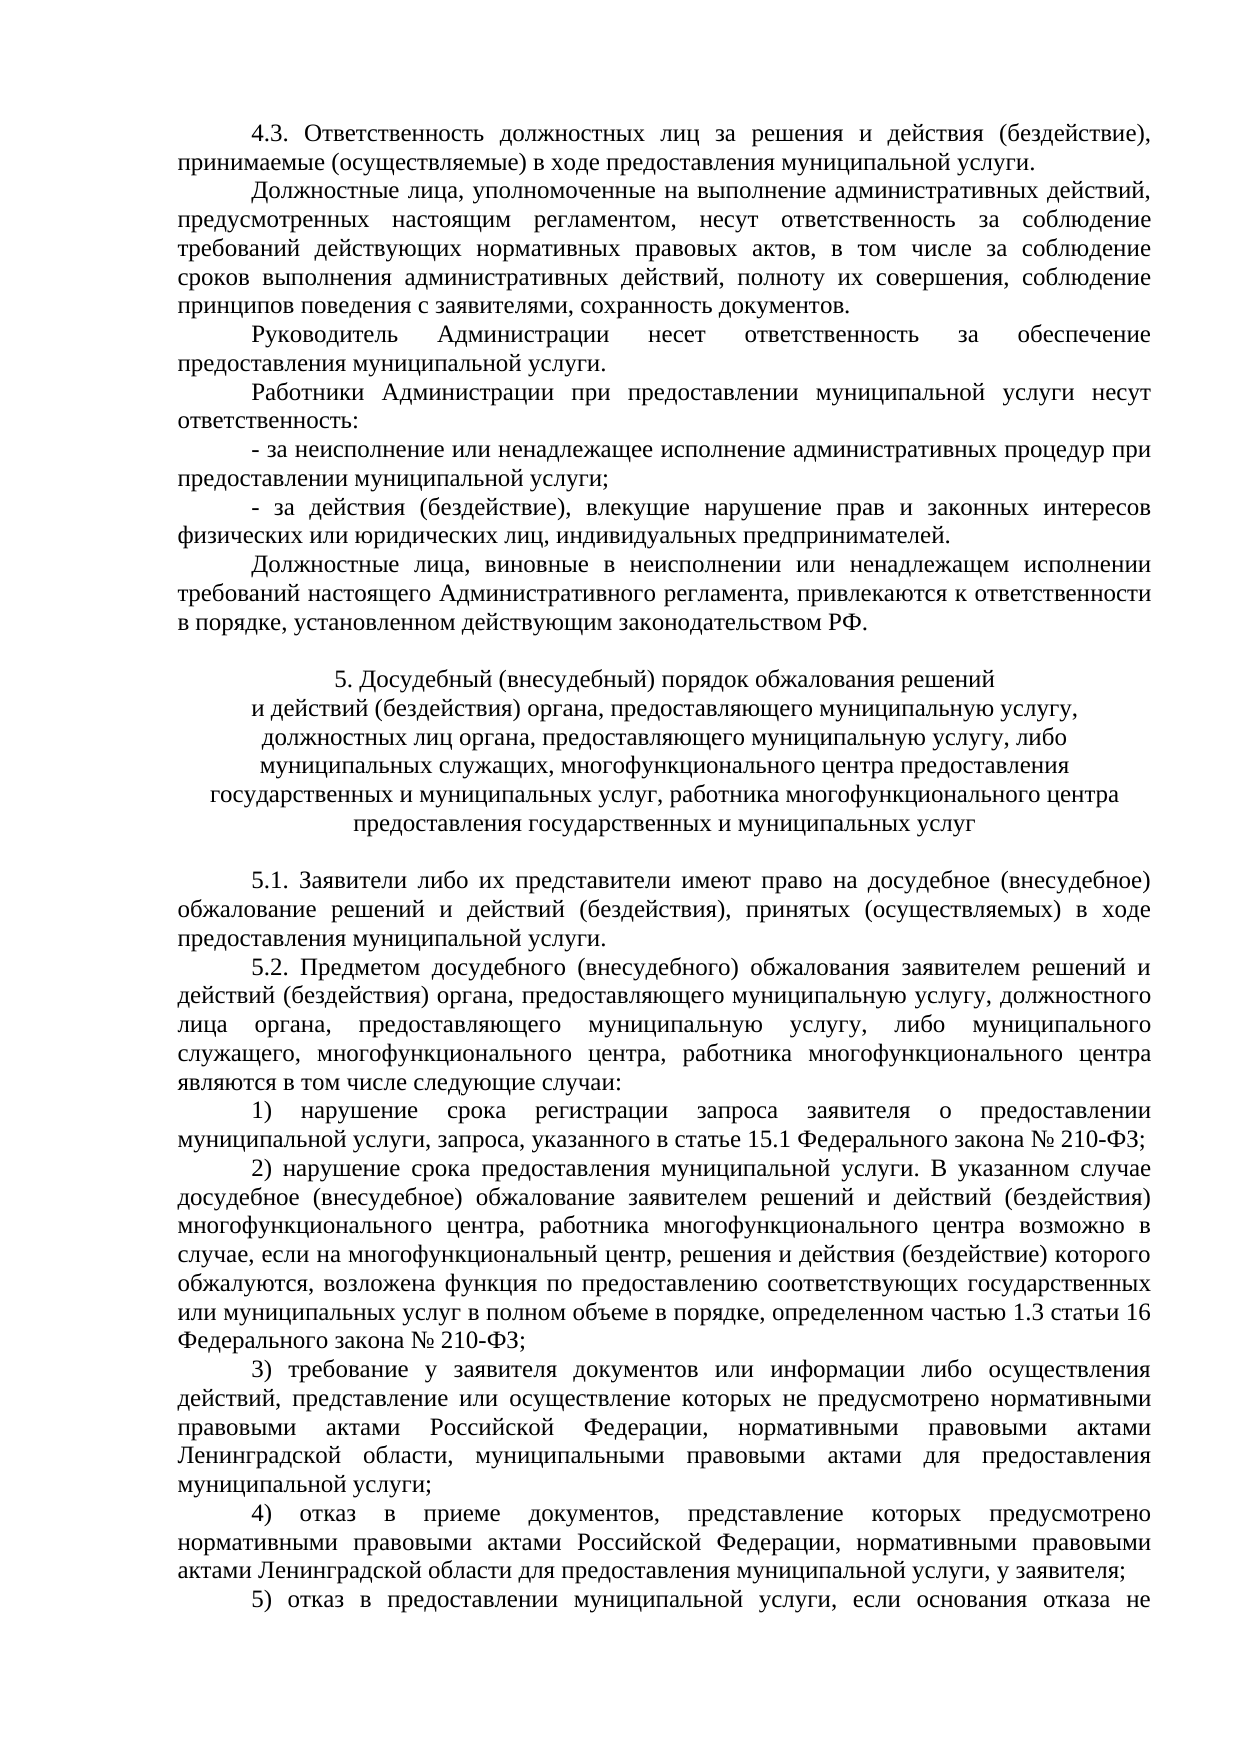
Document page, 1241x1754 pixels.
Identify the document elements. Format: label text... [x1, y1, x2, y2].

text Работники Администрации при предоставлении муниципальной услуги несут ответственность: [177, 377, 1152, 434]
text - за действия (бездействие), влекущие нарушение прав и законных интересов физических или юридических лиц, индивидуальных предпринимателей. [177, 492, 1152, 549]
text 5. Досудебный (внесудебный) порядок обжалования решений [177, 664, 1152, 693]
text 1) нарушение срока регистрации запроса заявителя о предоставлении муниципальной услуги, запроса, указанного в статье 15.1 Федерального закона № 210-ФЗ; [177, 1096, 1152, 1153]
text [177, 1584, 1152, 1613]
text и действий (бездействия) органа, предоставляющего муниципальную услугу, должностных лиц органа, предоставляющего муниципальную услугу, либо муниципальных служащих, многофункционального центра предоставления государственных и муниципальных услуг, работника многофункционального центра предоставления государственных и муниципальных услуг [177, 693, 1152, 837]
text 5.1. Заявители либо их представители имеют право на досудебное (внесудебное) обжалование решений и действий (бездействия), принятых (осуществляемых) в ходе предоставления муниципальной услуги. [177, 866, 1152, 952]
text - за неисполнение или ненадлежащее исполнение административных процедур при предоставлении муниципальной услуги; [177, 434, 1152, 492]
text 2) нарушение срока предоставления муниципальной услуги. В указанном случае досудебное (внесудебное) обжалование заявителем решений и действий (бездействия) многофункционального центра, работника многофункционального центра возможно в случае, если на многофункциональный центр, решения и действия (бездействие) которого обжалуются, возложена функция по предоставлению соответствующих государственных или муниципальных услуг в полном объеме в порядке, определенном частью 1.3 статьи 16 Федерального закона № 210-ФЗ; [177, 1153, 1152, 1354]
text Руководитель Администрации несет ответственность за обеспечение предоставления муниципальной услуги. [177, 319, 1152, 377]
text 3) требование у заявителя документов или информации либо осуществления действий, представление или осуществление которых не предусмотрено нормативными правовыми актами Российской Федерации, нормативными правовыми актами Ленинградской области, муниципальными правовыми актами для предоставления муниципальной услуги; [177, 1354, 1152, 1498]
text 4.3. Ответственность должностных лиц за решения и действия (бездействие), принимаемые (осуществляемые) в ходе предоставления муниципальной услуги. [177, 118, 1152, 176]
text 5.2. Предметом досудебного (внесудебного) обжалования заявителем решений и действий (бездействия) органа, предоставляющего муниципальную услугу, должностного лица органа, предоставляющего муниципальную услугу, либо муниципального служащего, многофункционального центра, работника многофункционального центра являются в том числе следующие случаи: [177, 952, 1152, 1096]
text Должностные лица, виновные в неисполнении или ненадлежащем исполнении требований настоящего Административного регламента, привлекаются к ответственности в порядке, установленном действующим законодательством РФ. [177, 549, 1152, 636]
text Должностные лица, уполномоченные на выполнение административных действий, предусмотренных настоящим регламентом, несут ответственность за соблюдение требований действующих нормативных правовых актов, в том числе за соблюдение сроков выполнения административных действий, полноту их совершения, соблюдение принципов поведения с заявителями, сохранность документов. [177, 176, 1152, 319]
text 4) отказ в приеме документов, представление которых предусмотрено нормативными правовыми актами Российской Федерации, нормативными правовыми актами Ленинградской области для предоставления муниципальной услуги, у заявителя; [177, 1498, 1152, 1584]
